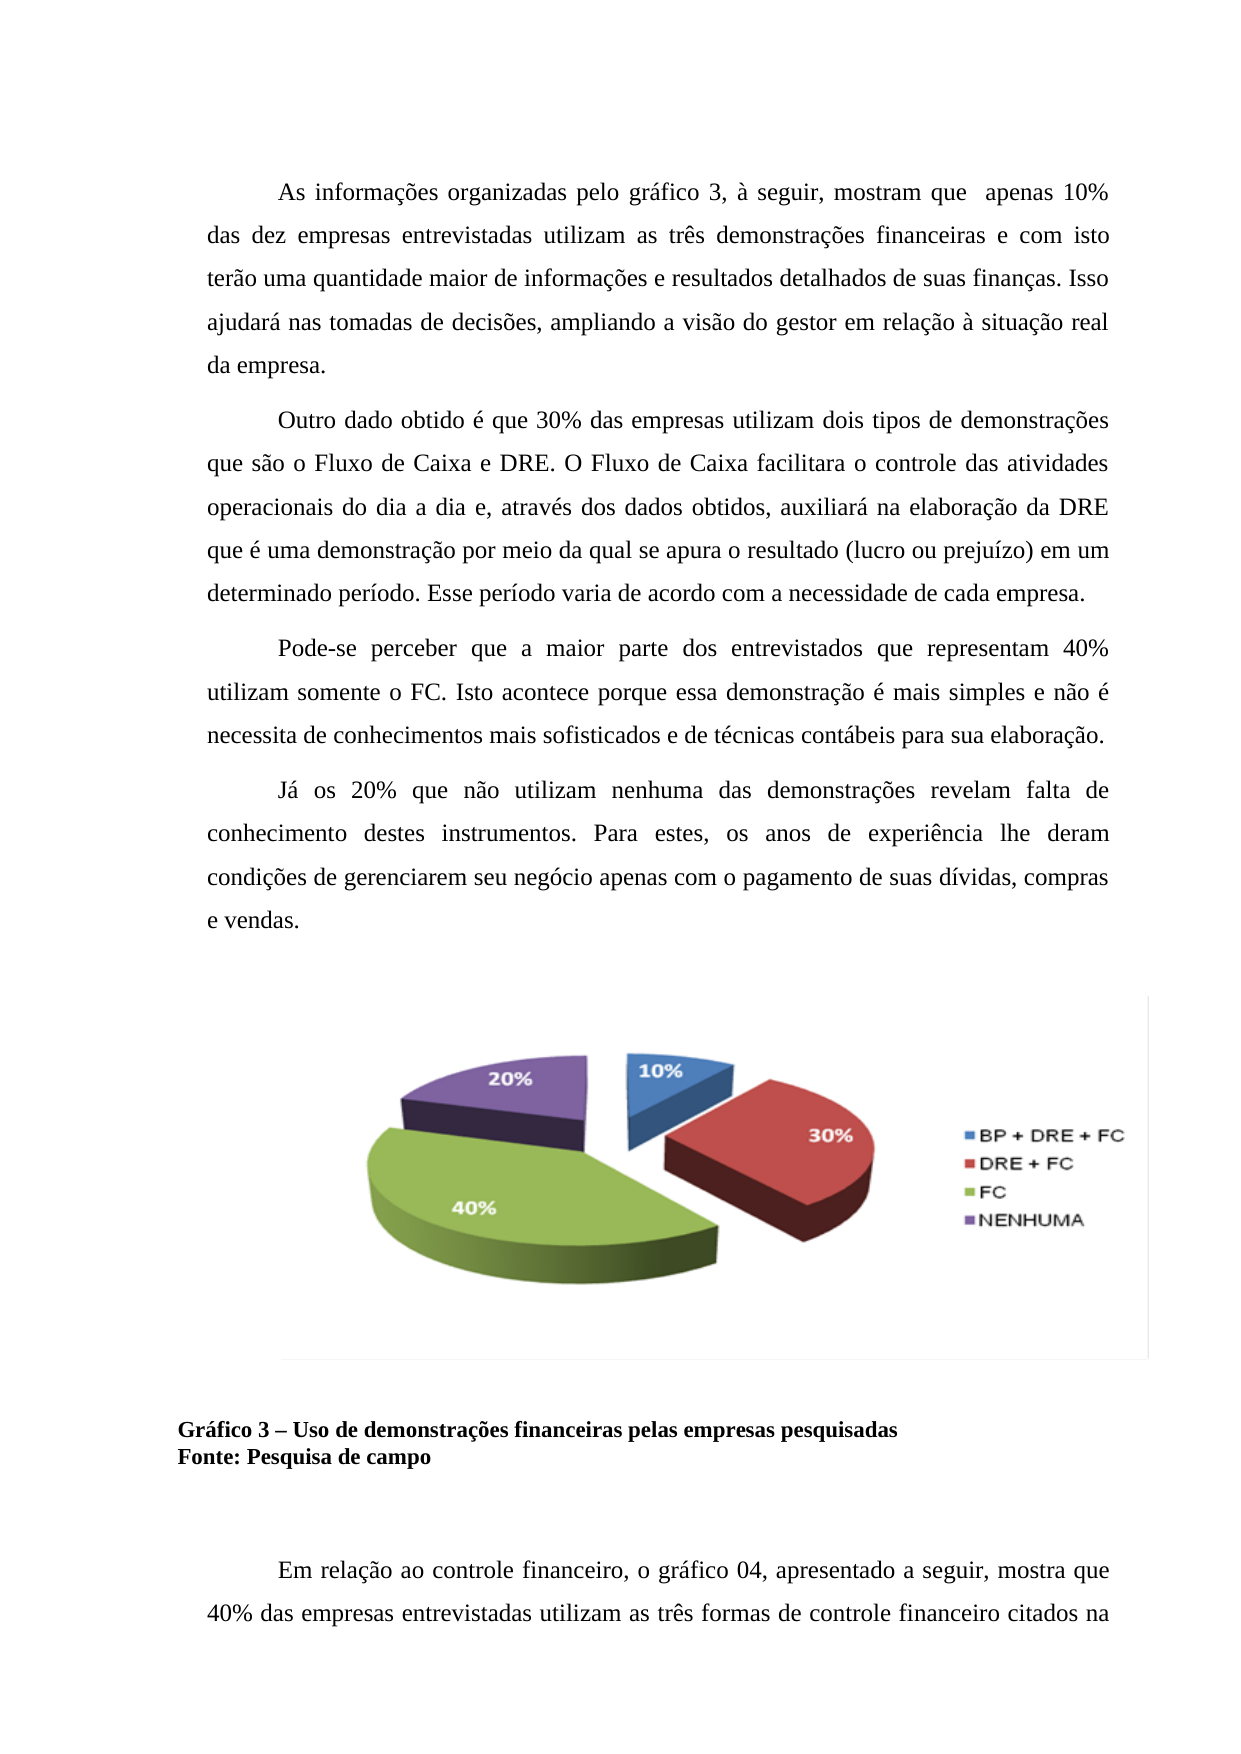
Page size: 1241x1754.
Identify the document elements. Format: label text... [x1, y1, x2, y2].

text Gráfico 3 – Uso de demonstrações financeiras pelas empresas pesquisadas Fonte: Pesquisa de campo [177, 1416, 1122, 1469]
text Outro dado obtido é que 30% das empresas utilizam dois tipos de demonstrações que são o Fluxo de Caixa e DRE. O Fluxo de Caixa facilitara o controle das atividades operacionais do dia a dia e, através dos dados obtidos, auxiliará na elaboração da DRE que é uma demonstração por meio da qual se apura o resultado (lucro ou prejuízo) em um determinado período. Esse período varia de acordo com a necessidade de cada empresa. [207, 405, 1110, 607]
text Pode-se perceber que a maior parte dos entrevistados que representam 40% utilizam somente o FC. Isto acontece porque essa demonstração é mais simples e não é necessita de conhecimentos mais sofisticados e de técnicas contábeis para sua elaboração. [207, 633, 1110, 748]
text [207, 1555, 1110, 1627]
text As informações organizadas pelo gráfico 3, à seguir, mostram que apenas 10% das dez empresas entrevistadas utilizam as três demonstrações financeiras e com isto terão uma quantidade maior de informações e resultados detalhados de suas finanças. Isso ajudará nas tomadas de decisões, ampliando a visão do gestor em relação à situação real da empresa. [207, 177, 1110, 378]
picture [280, 996, 1150, 1361]
text Já os 20% que não utilizam nenhuma das demonstrações revelam falta de conhecimento destes instrumentos. Para estes, os anos de experiência lhe deram condições de gerenciarem seu negócio apenas com o pagamento de suas dívidas, compras e vendas. [207, 775, 1110, 933]
